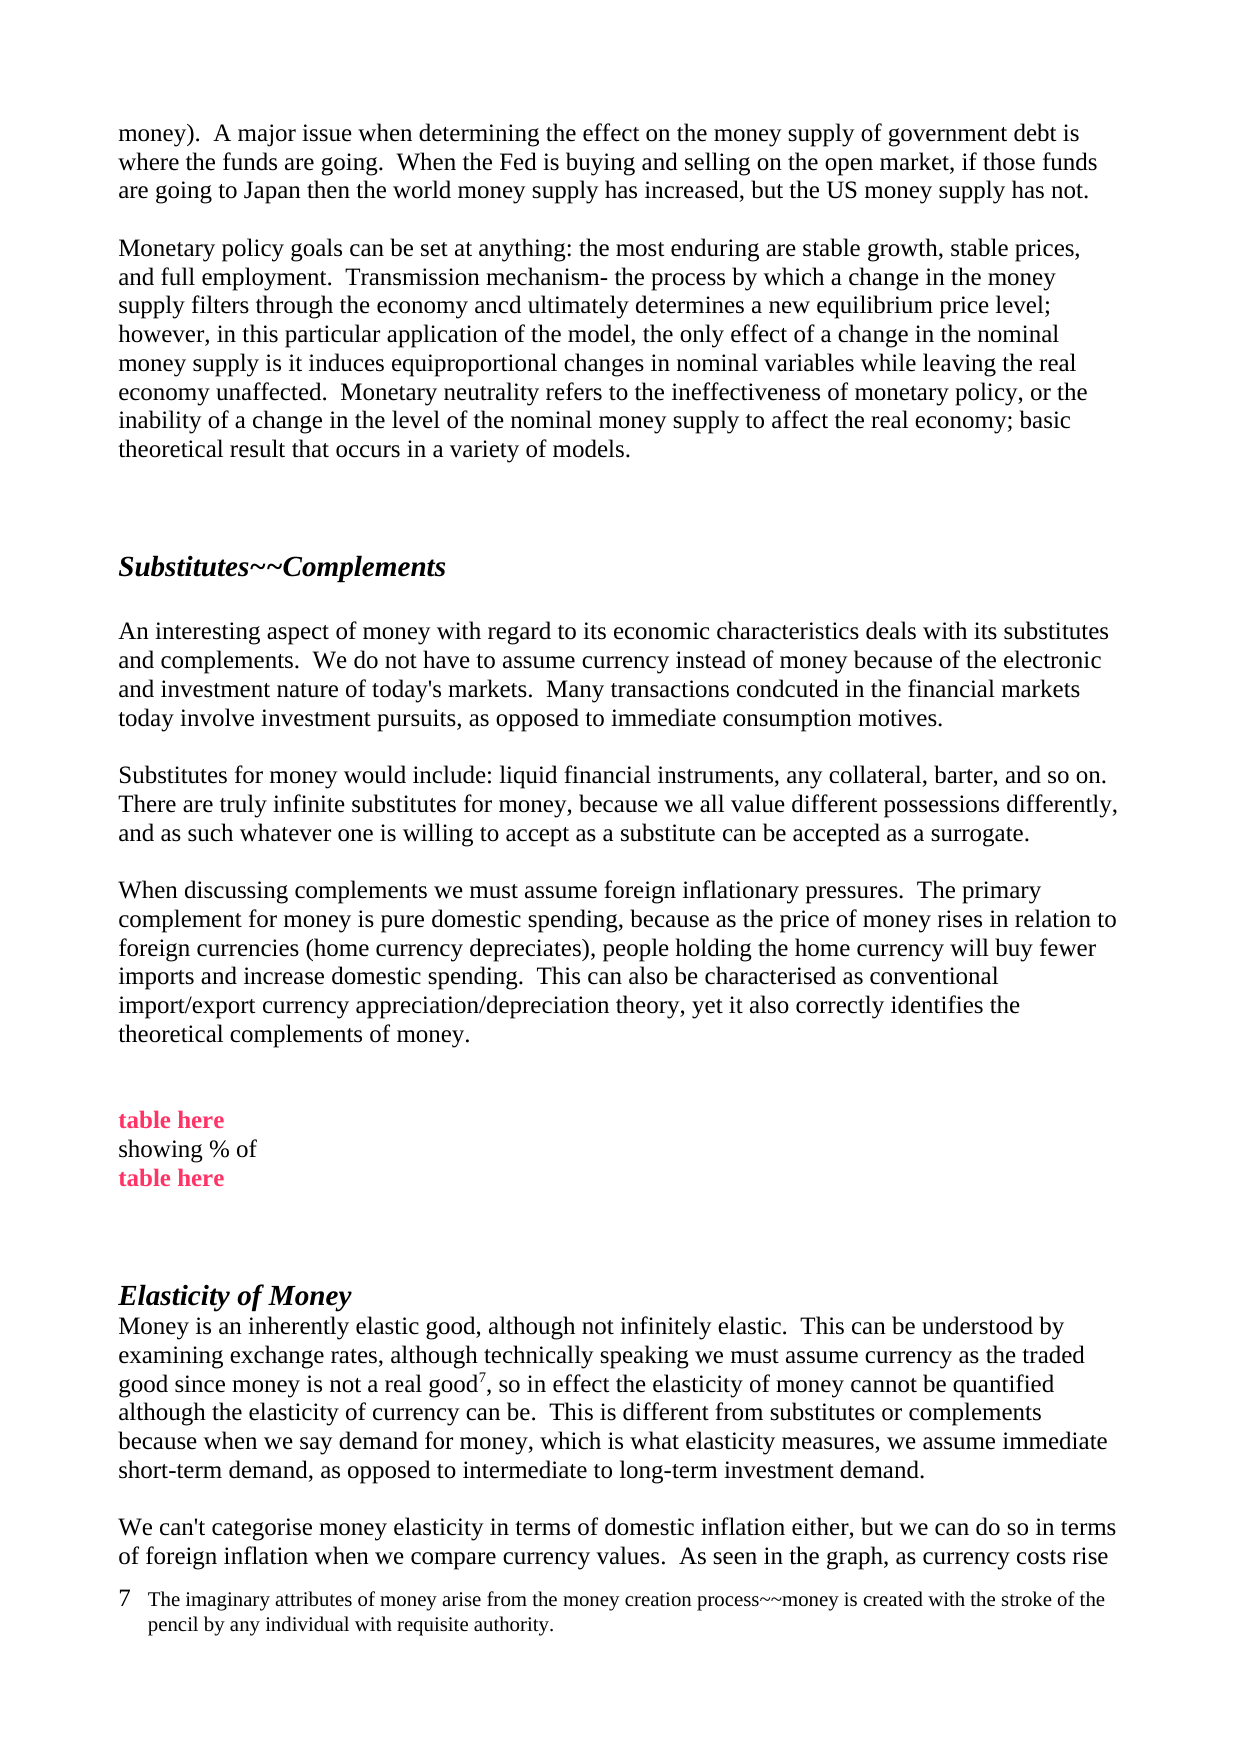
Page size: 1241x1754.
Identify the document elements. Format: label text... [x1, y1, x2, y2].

text Substitutes~~Complements [118, 549, 1122, 583]
text Substitutes for money would include: liquid financial instruments, any collateral, barter, and so on. There are truly infinite substitutes for money, because we all value different possessions differently, and as such whatever one is willing to accept as a substitute can be accepted as a surrogate. [118, 760, 1122, 846]
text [118, 1512, 1122, 1570]
text showing % of [118, 1134, 1122, 1163]
text Money is an inherently elastic good, although not infinitely elastic. This can be understood by examining exchange rates, although technically speaking we must assume currency as the traded good since money is not a real good, so in effect the elasticity of money cannot be quantified although the elasticity of currency can be. This is different from substitutes or complements because when we say demand for money, which is what elasticity measures, we assume immediate short-term demand, as opposed to intermediate to long-term investment demand. [118, 1311, 1122, 1484]
text table here [118, 1163, 1122, 1191]
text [118, 118, 1122, 204]
text Elasticity of Money [118, 1278, 1122, 1311]
text An interesting aspect of money with regard to its economic characteristics deals with its substitutes and complements. We do not have to assume currency instead of money because of the electronic and investment nature of today's markets. Many transactions condcuted in the financial markets today involve investment pursuits, as opposed to immediate consumption motives. [118, 616, 1122, 731]
text table here [118, 1105, 1122, 1134]
text Monetary policy goals can be set at anything: the most enduring are stable growth, stable prices, and full employment. Transmission mechanism- the process by which a change in the money supply filters through the economy ancd ultimately determines a new equilibrium price level; however, in this particular application of the model, the only effect of a change in the nominal money supply is it induces equiproportional changes in nominal variables while leaving the real economy unaffected. Monetary neutrality refers to the ineffectiveness of monetary policy, or the inability of a change in the level of the nominal money supply to affect the real economy; basic theoretical result that occurs in a variety of models. [118, 233, 1122, 463]
text When discussing complements we must assume foreign inflationary pressures. The primary complement for money is pure domestic spending, because as the price of money rises in relation to foreign currencies (home currency depreciates), people holding the home currency will buy fewer imports and increase domestic spending. This can also be characterised as conventional import/export currency appreciation/depreciation theory, yet it also correctly identifies the theoretical complements of money. [118, 875, 1122, 1048]
